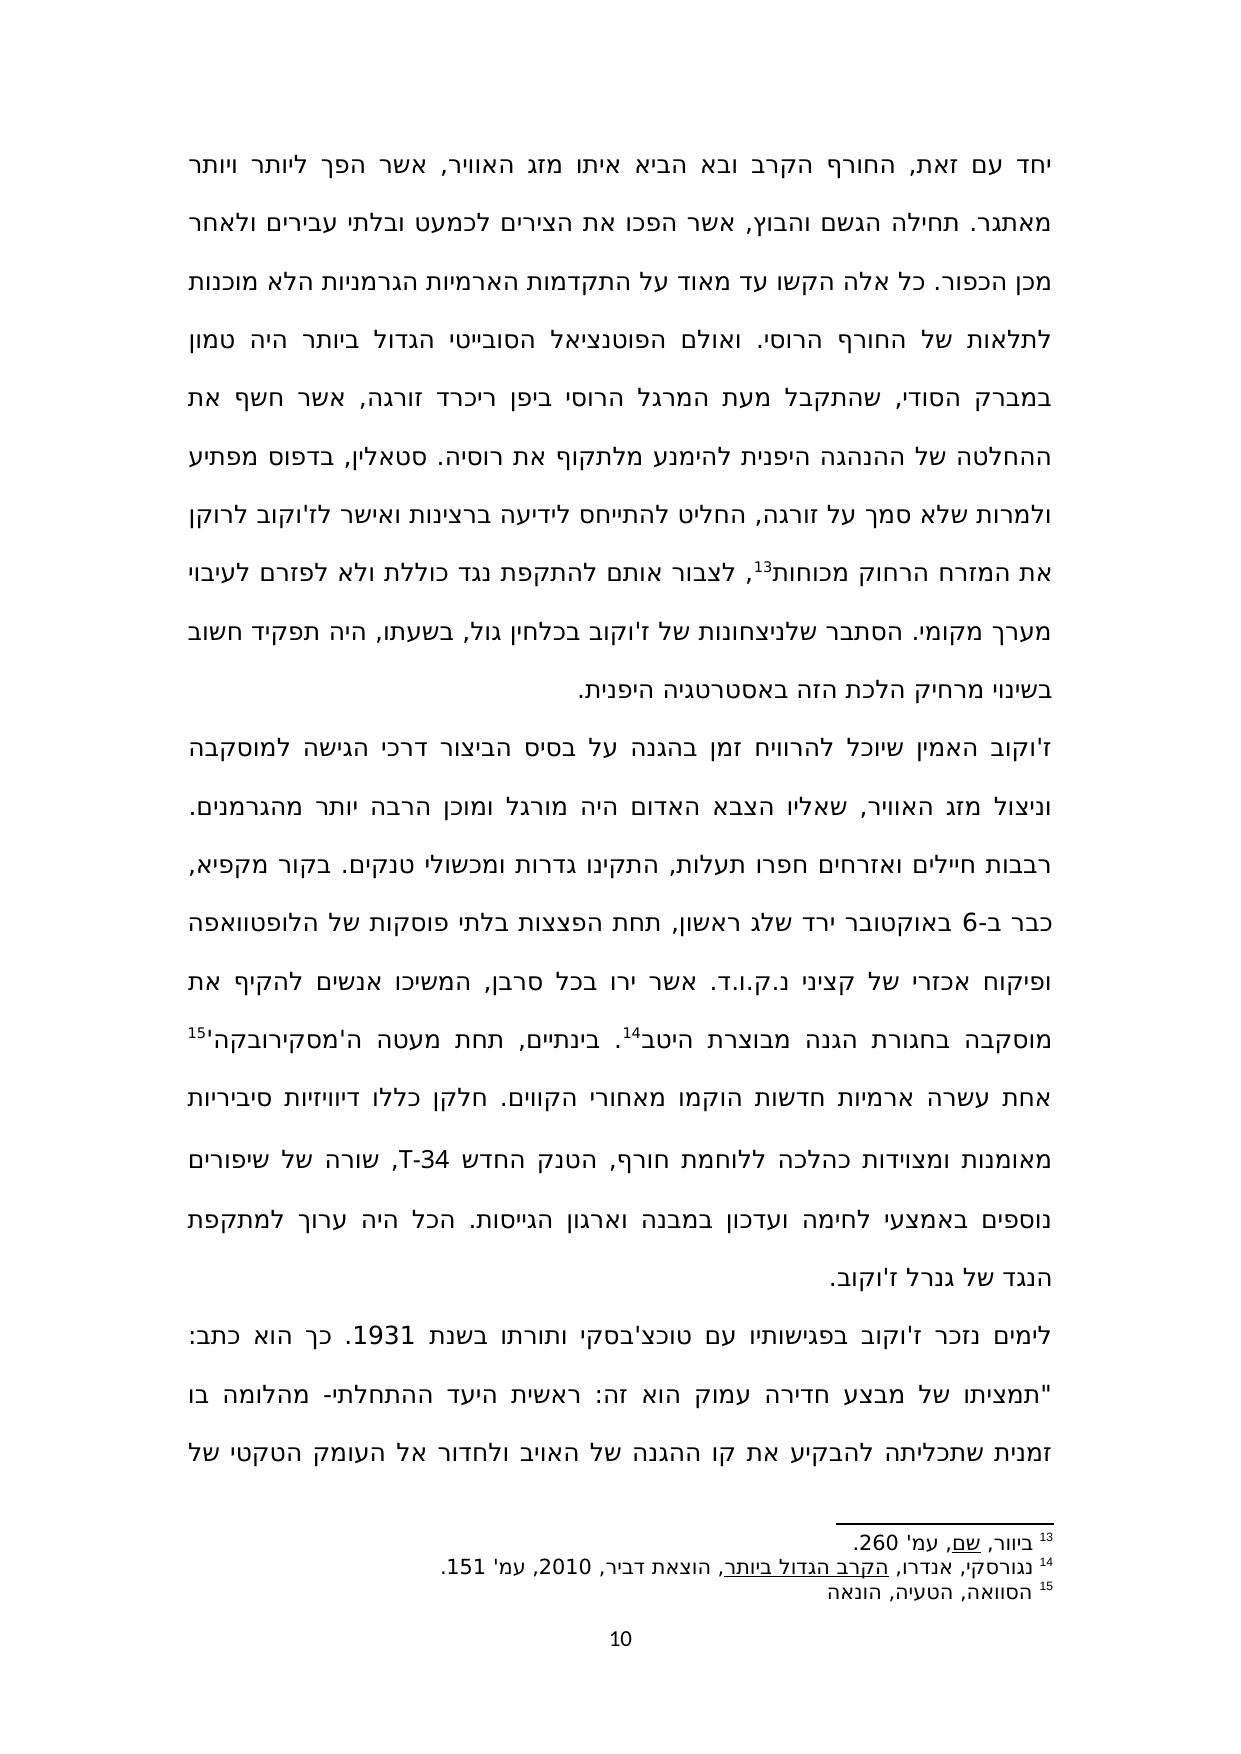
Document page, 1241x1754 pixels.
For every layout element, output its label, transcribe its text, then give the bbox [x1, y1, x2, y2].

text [187, 150, 1053, 704]
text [187, 1322, 1053, 1467]
text ז'וקוב האמין שיוכל להרוויח זמן בהגנה על בסיס הביצור דרכי הגישה למוסקבה וניצול מזג האוויר, שאליו הצבא האדום היה מורגל ומוכן הרבה יותר מהגרמנים. רבבות חיילים ואזרחים חפרו תעלות, התקינו גדרות ומכשולי טנקים. בקור מקפיא, כבר ב-6 באוקטובר ירד שלג ראשון, תחת הפצצות בלתי פוסקות של הלופטוואפה ופיקוח אכזרי של קציני נ.ק.ו.ד. אשר ירו בכל סרבן, המשיכו אנשים להקיף את מוסקבה בחגורת הגנה מבוצרת היטב. בינתיים, תחת מעטה ה'מסקירובקה' אחת עשרה ארמיות חדשות הוקמו מאחורי הקווים. חלקן כללו דיוויזיות סיביריות מאומנות ומצוידות כהלכה ללוחמת חורף, הטנק החדש T-34, שורה של שיפורים נוספים באמצעי לחימה ועדכון במבנה וארגון הגייסות. הכל היה ערוך למתקפת הנגד של גנרל ז'וקוב. [187, 733, 1053, 1292]
